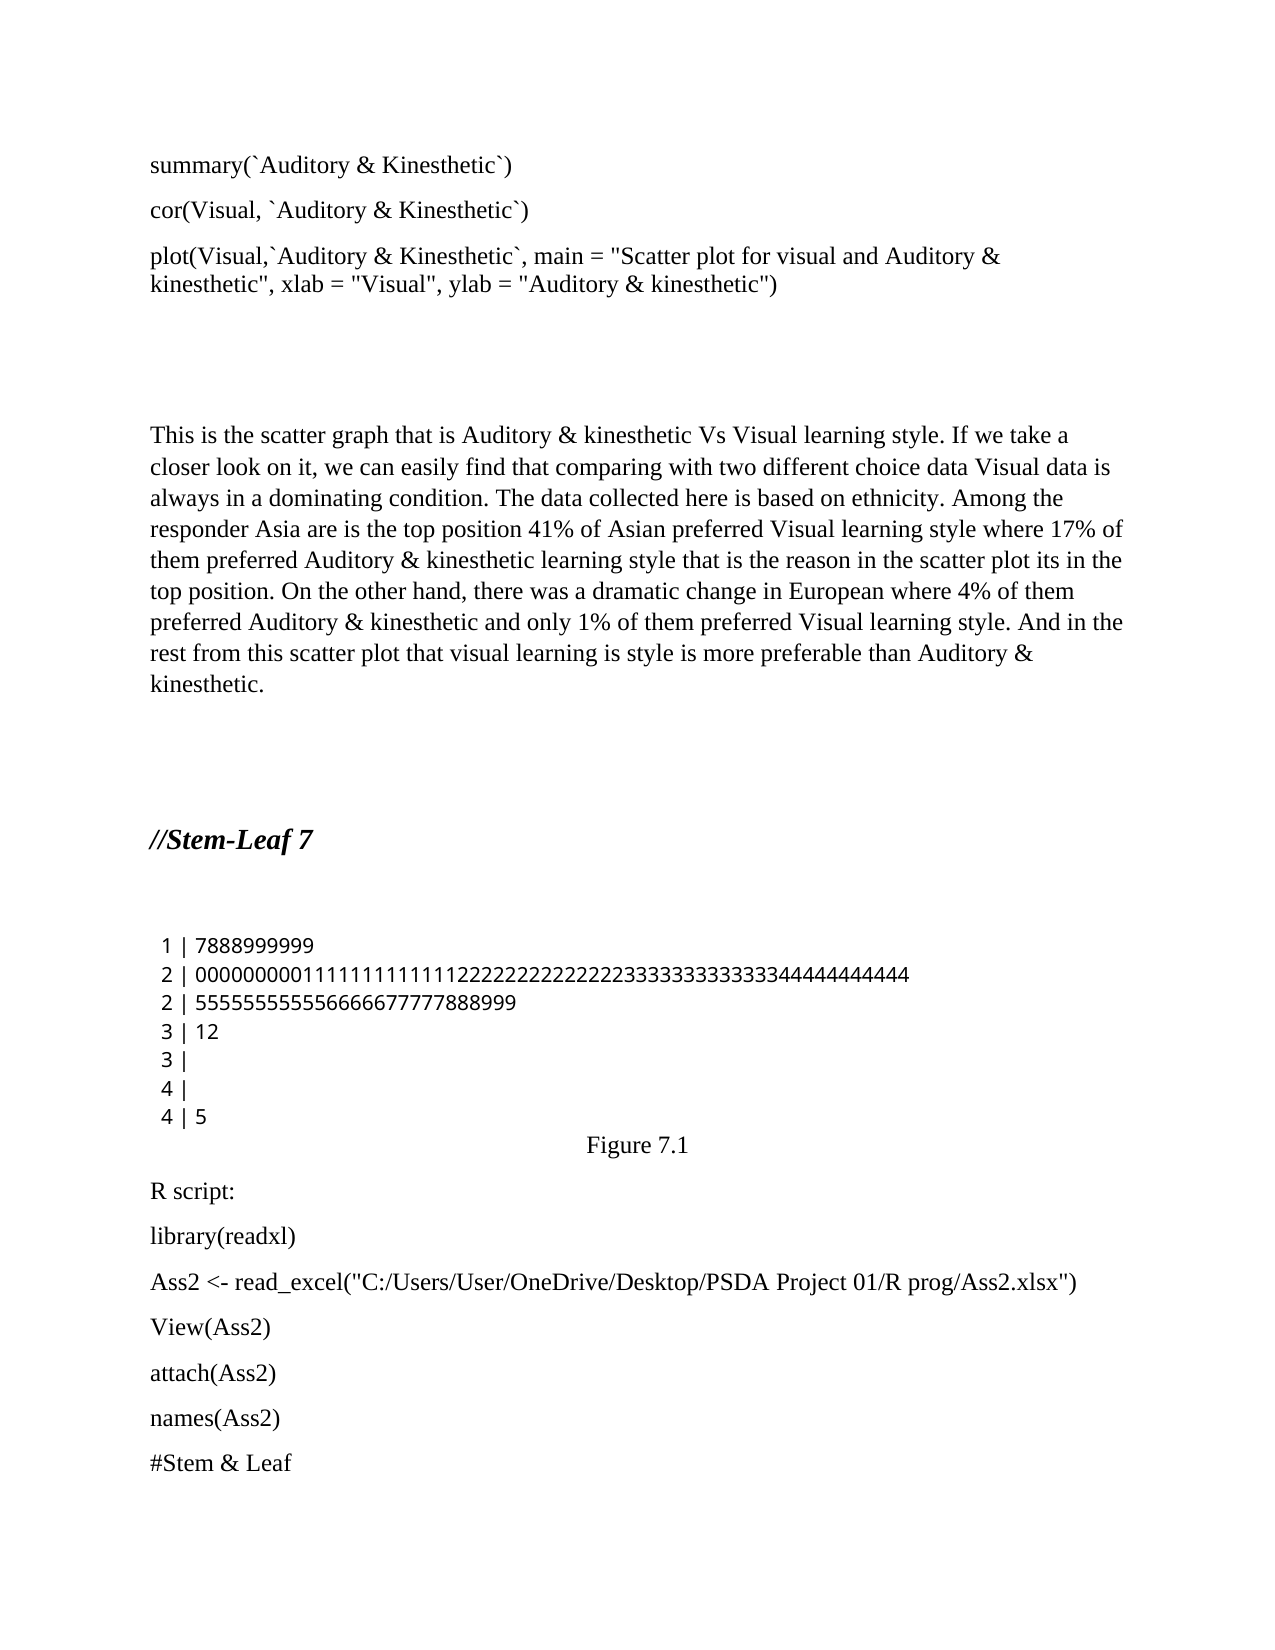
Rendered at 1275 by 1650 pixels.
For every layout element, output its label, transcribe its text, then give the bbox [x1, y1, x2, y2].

text 3 | 12 [150, 1017, 1125, 1045]
text 4 | [150, 1074, 1125, 1102]
text Figure 7.1 [150, 1131, 1125, 1159]
text library(readxl) [150, 1221, 1125, 1250]
text View(Ass2) [150, 1312, 1125, 1341]
text 1 | 7888999999 [150, 932, 1125, 960]
text attach(Ass2) [150, 1358, 1125, 1386]
text R script: [150, 1176, 1125, 1205]
text names(Ass2) [150, 1403, 1125, 1432]
text //Stem-Leaf 7 [150, 822, 1125, 856]
text Ass2 <- read_excel("C:/Users/User/OneDrive/Desktop/PSDA Project 01/R prog/Ass2.xlsx") [150, 1267, 1125, 1296]
text 4 | 5 [150, 1102, 1125, 1131]
text 3 | [150, 1045, 1125, 1074]
text #Stem & Leaf [150, 1448, 1125, 1477]
text plot(Visual,`Auditory & Kinesthetic`, main = "Scatter plot for visual and Auditory & kinesthetic", xlab = "Visual", ylab = "Auditory & kinesthetic") [150, 241, 1125, 298]
text This is the scatter graph that is Auditory & kinesthetic Vs Visual learning style. If we take a closer look on it, we can easily find that comparing with two different choice data Visual data is always in a dominating condition. The data collected here is based on ethnicity. Among the responder Asia are is the top position 41% of Asian preferred Visual learning style where 17% of them preferred Auditory & kinesthetic learning style that is the reason in the scatter plot its in the top position. On the other hand, there was a dramatic change in European where 4% of them preferred Auditory & kinesthetic and only 1% of them preferred Visual learning style. And in the rest from this scatter plot that visual learning is style is more preferable than Auditory & kinesthetic. [150, 421, 1125, 698]
text summary(`Auditory & Kinesthetic`) [150, 150, 1125, 179]
text 2 | 555555555556666677777888999 [150, 988, 1125, 1017]
text cor(Visual, `Auditory & Kinesthetic`) [150, 195, 1125, 224]
text 2 | 000000000111111111111122222222222222333333333333344444444444 [150, 960, 1125, 988]
